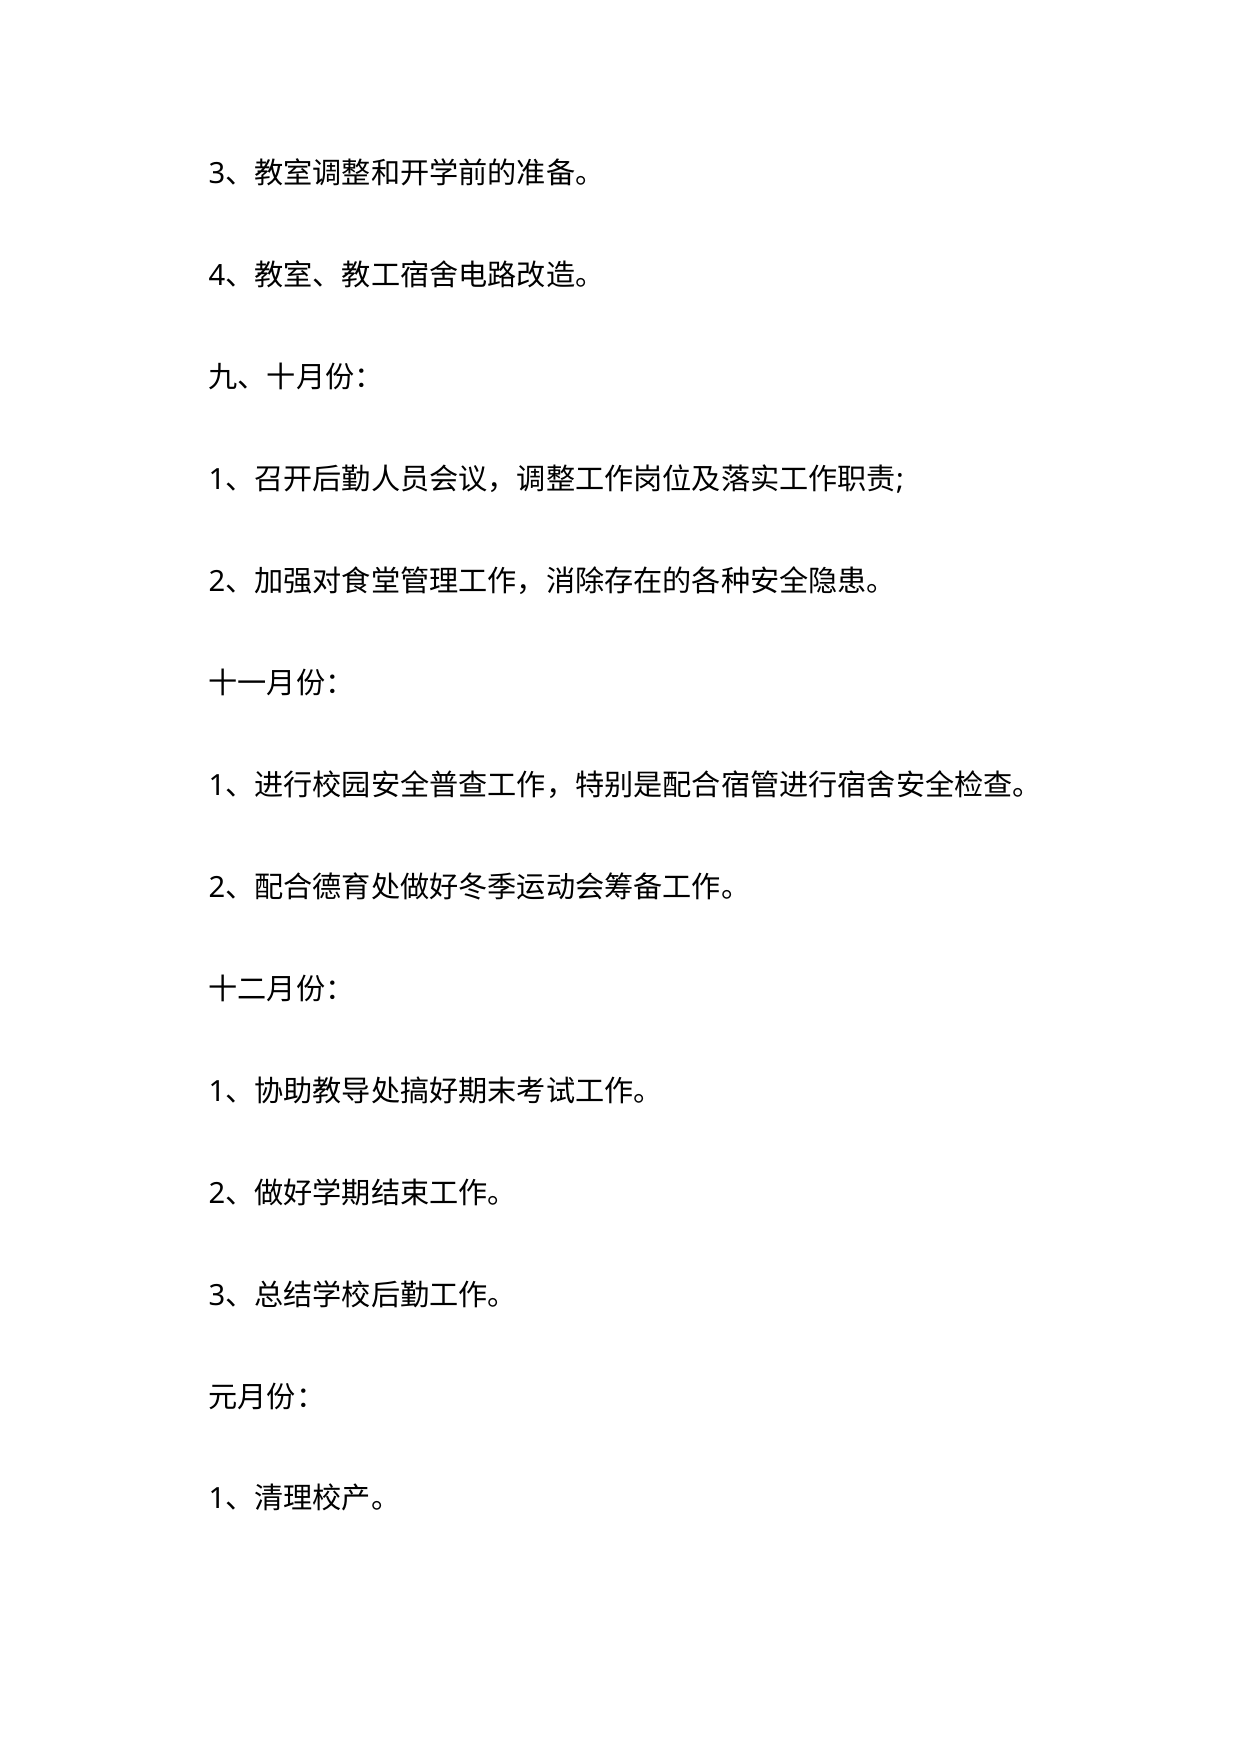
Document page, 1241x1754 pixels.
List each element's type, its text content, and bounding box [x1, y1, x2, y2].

text 元月份： [150, 1373, 1090, 1415]
text 3、教室调整和开学前的准备。 [150, 150, 1090, 192]
text 十一月份： [150, 660, 1090, 702]
text 4、教室、教工宿舍电路改造。 [150, 252, 1090, 294]
text 1、进行校园安全普查工作，特别是配合宿管进行宿舍安全检查。 [150, 761, 1090, 804]
text 1、召开后勤人员会议，调整工作岗位及落实工作职责; [150, 456, 1090, 498]
text 九、十月份： [150, 354, 1090, 396]
text 十二月份： [150, 965, 1090, 1008]
text 2、做好学期结束工作。 [150, 1169, 1090, 1212]
text 2、加强对食堂管理工作，消除存在的各种安全隐患。 [150, 558, 1090, 600]
text 3、总结学校后勤工作。 [150, 1271, 1090, 1313]
text 1、协助教导处搞好期末考试工作。 [150, 1067, 1090, 1109]
text 2、配合德育处做好冬季运动会筹备工作。 [150, 863, 1090, 906]
text 1、清理校产。 [150, 1475, 1090, 1517]
